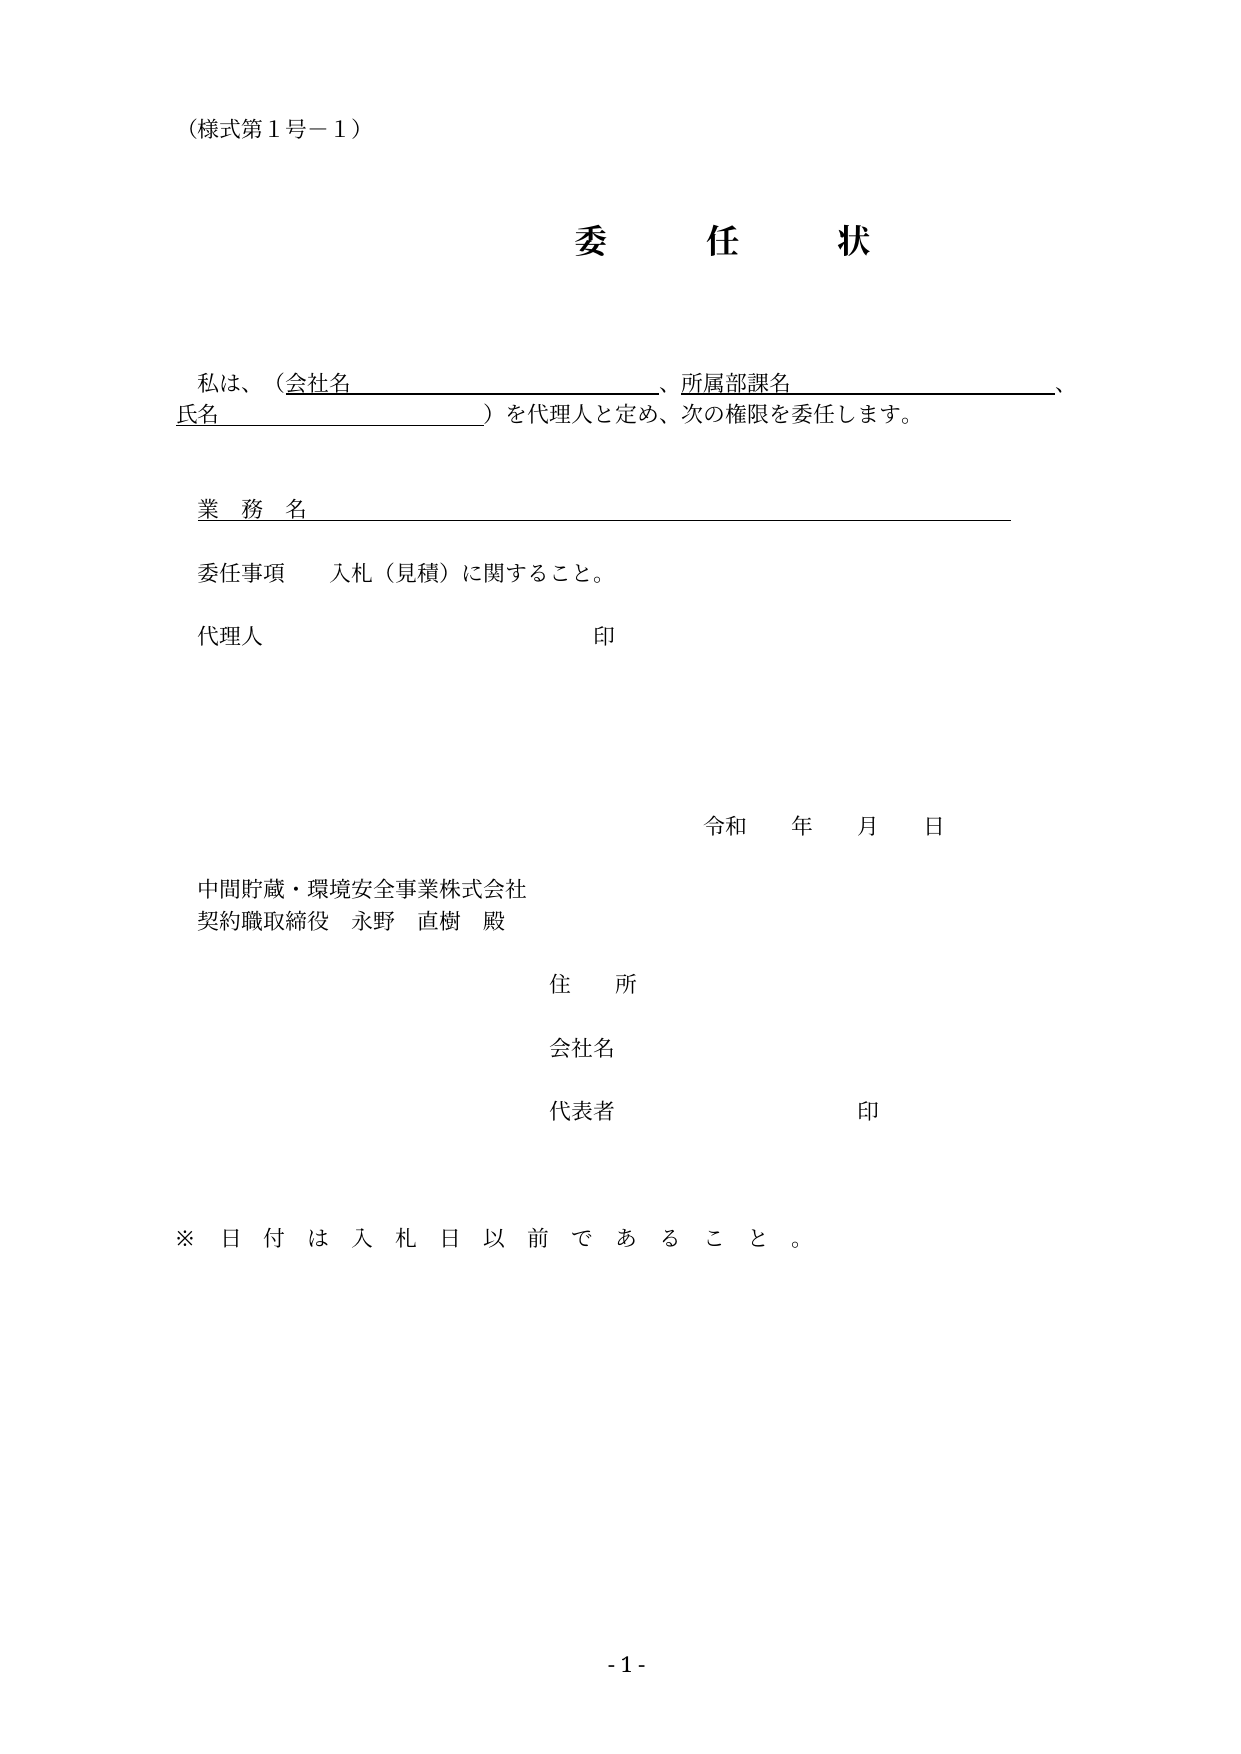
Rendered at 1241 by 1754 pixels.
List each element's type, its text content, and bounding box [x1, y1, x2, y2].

text 契約職取締役 永野 直樹 殿 [176, 904, 1077, 936]
text 委 任 状 [176, 207, 1077, 271]
text （様式第１号－１） [176, 112, 1077, 144]
text 代理人 印 [176, 619, 1077, 651]
text ※日付は入札日以前であること。 [176, 1221, 1077, 1252]
text 令和 年 月 日 [176, 809, 1077, 841]
text 委任事項 入札（見積）に関すること。 [176, 556, 1077, 587]
text 代表者 印 [176, 1094, 1077, 1126]
text 中間貯蔵・環境安全事業株式会社 [176, 872, 1077, 904]
text 業 務 名 [176, 492, 1077, 524]
text 会社名 [176, 1031, 1077, 1062]
text 私は、（会社名 、所属部課名 、氏名 ）を代理人と定め、次の権限を委任します。 [176, 366, 1077, 429]
text 住 所 [176, 967, 1077, 999]
